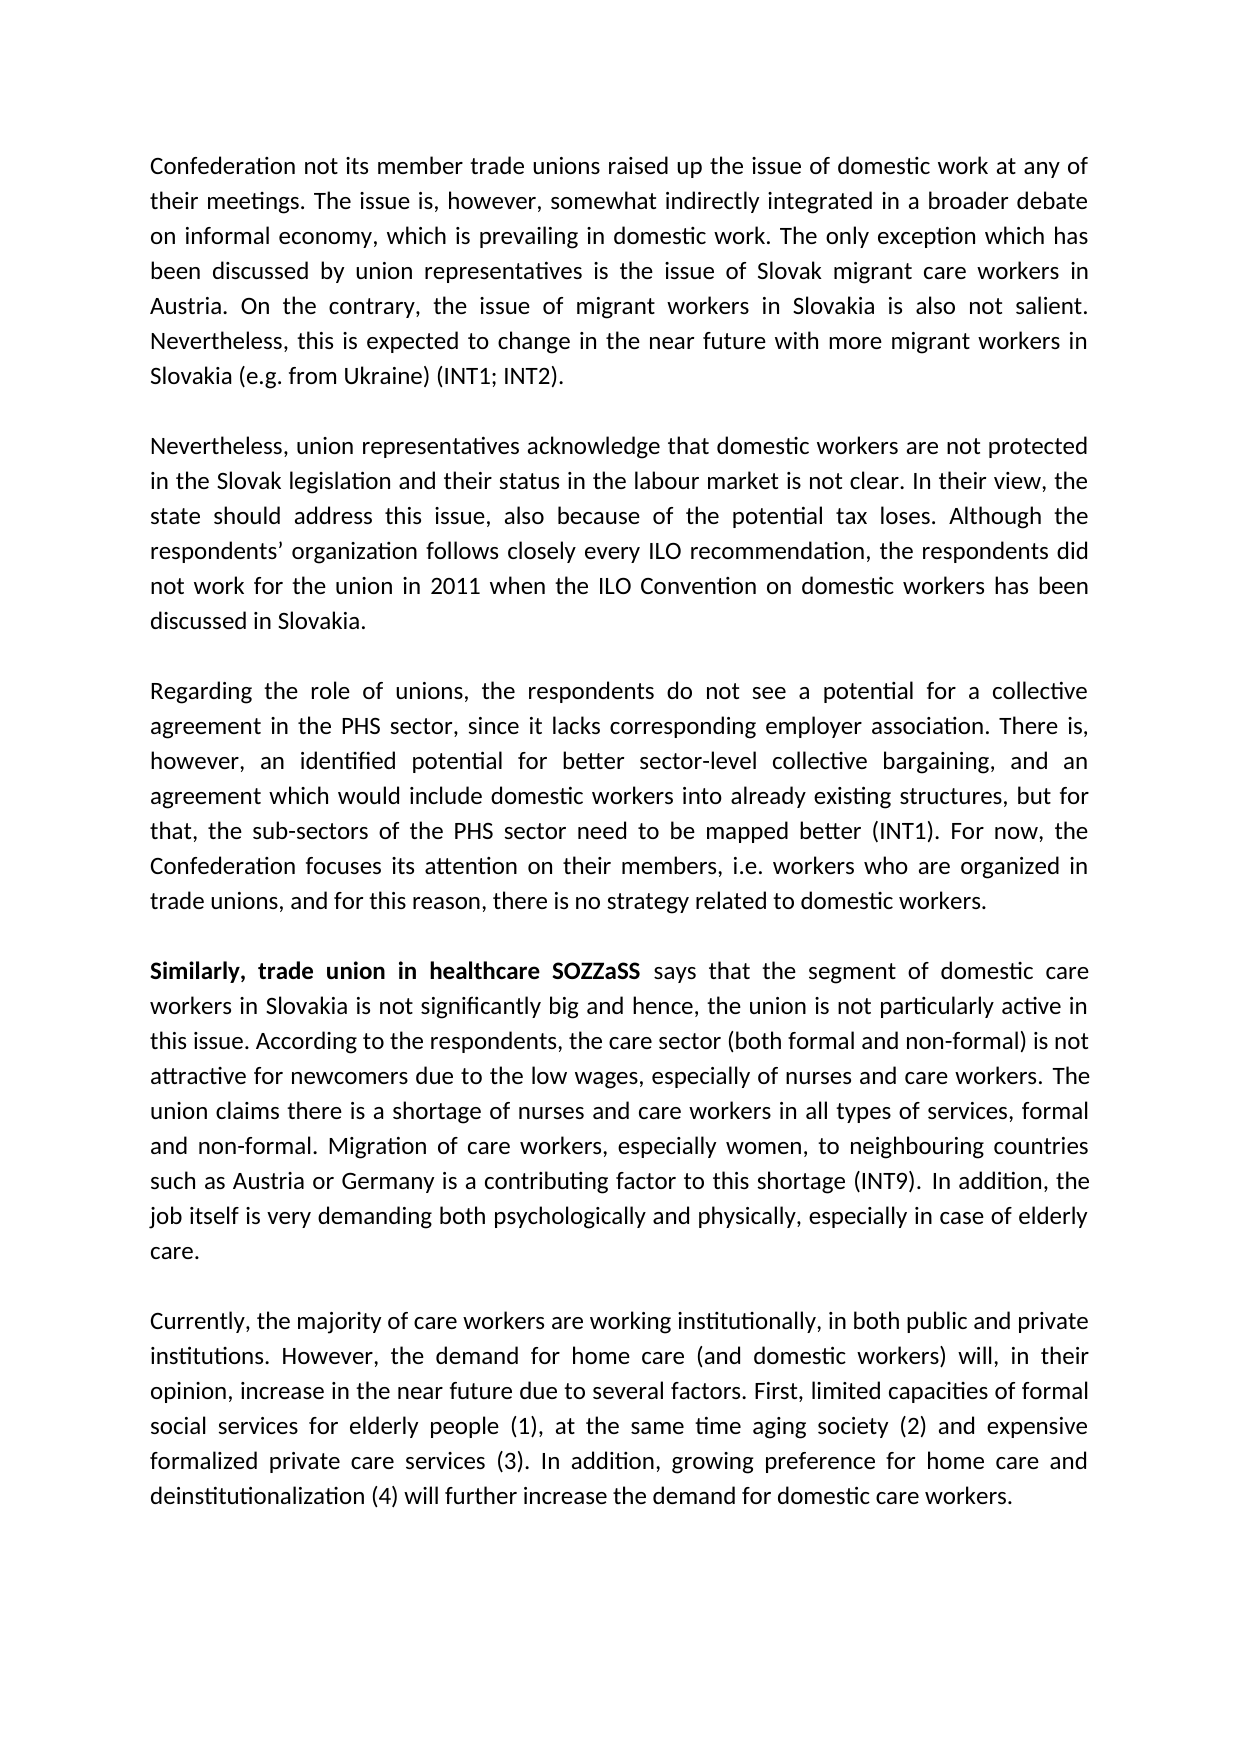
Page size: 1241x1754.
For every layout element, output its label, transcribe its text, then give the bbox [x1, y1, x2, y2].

text Currently, the majority of care workers are working institutionally, in both public and private institutions. However, the demand for home care (and domestic workers) will, in their opinion, increase in the near future due to several factors. First, limited capacities of formal social services for elderly people (1), at the same time aging society (2) and expensive formalized private care services (3). In addition, growing preference for home care and deinstitutionalization (4) will further increase the demand for domestic care workers. [150, 1305, 1090, 1511]
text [150, 150, 1090, 391]
text Regarding the role of unions, the respondents do not see a potential for a collective agreement in the PHS sector, since it lacks corresponding employer association. There is, however, an identified potential for better sector-level collective bargaining, and an agreement which would include domestic workers into already existing structures, but for that, the sub-sectors of the PHS sector need to be mapped better (INT1). For now, the Confederation focuses its attention on their members, i.e. workers who are organized in trade unions, and for this reason, there is no strategy related to domestic workers. [150, 675, 1090, 916]
text Nevertheless, union representatives acknowledge that domestic workers are not protected in the Slovak legislation and their status in the labour market is not clear. In their view, the state should address this issue, also because of the potential tax loses. Although the respondents’ organization follows closely every ILO recommendation, the respondents did not work for the union in 2011 when the ILO Convention on domestic workers has been discussed in Slovakia. [150, 430, 1090, 636]
text Similarly, trade union in healthcare SOZZaSS says that the segment of domestic care workers in Slovakia is not significantly big and hence, the union is not particularly active in this issue. According to the respondents, the care sector (both formal and non-formal) is not attractive for newcomers due to the low wages, especially of nurses and care workers. The union claims there is a shortage of nurses and care workers in all types of services, formal and non-formal. Migration of care workers, especially women, to neighbouring countries such as Austria or Germany is a contributing factor to this shortage (INT9). In addition, the job itself is very demanding both psychologically and physically, especially in case of elderly care. [150, 955, 1090, 1266]
